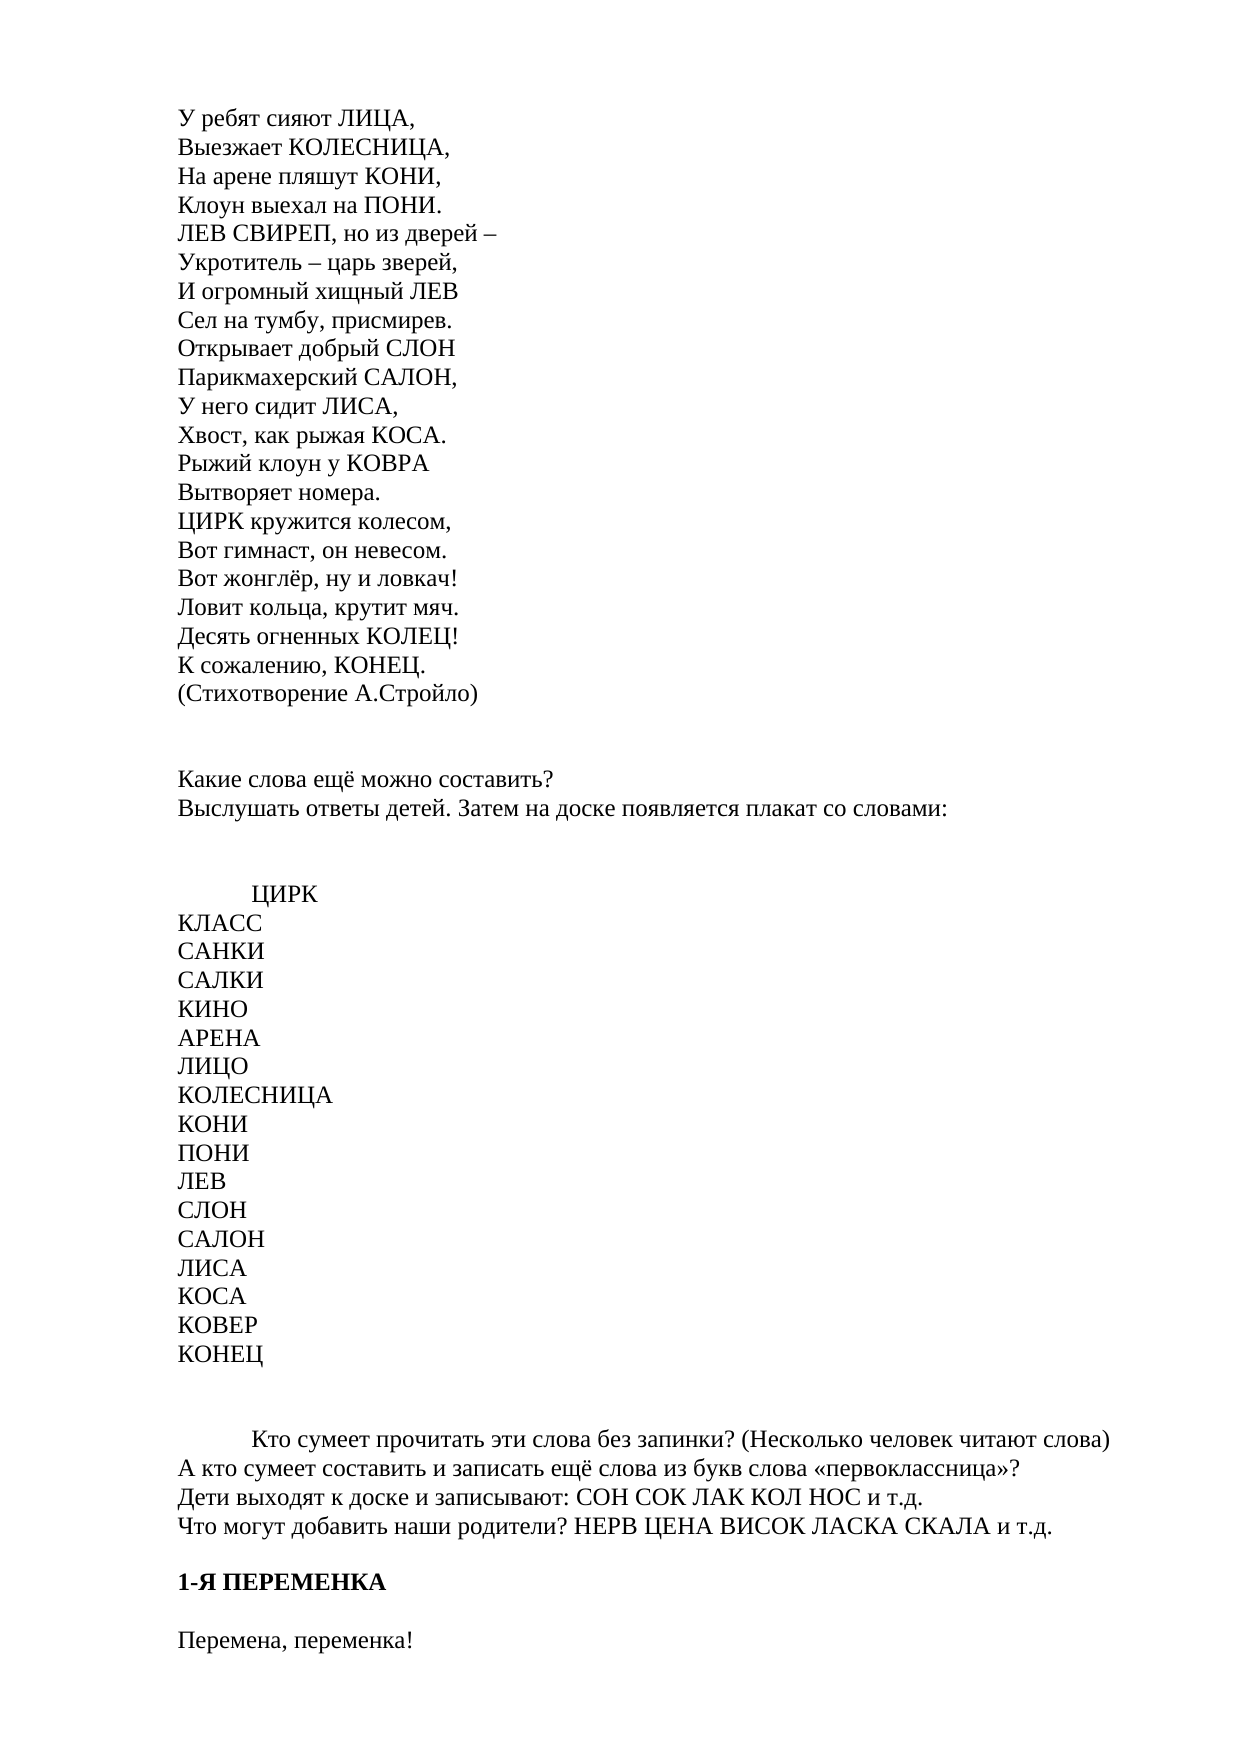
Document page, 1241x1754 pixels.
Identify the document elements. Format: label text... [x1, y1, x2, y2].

text ЛИЦО [177, 1051, 1152, 1080]
text Укротитель – царь зверей, [177, 247, 1152, 276]
text Ловит кольца, крутит мяч. [177, 592, 1152, 621]
text Парикмахерский САЛОН, [177, 362, 1152, 391]
text КОНИ [177, 1109, 1152, 1138]
text Дети выходят к доске и записывают: СОН СОК ЛАК КОЛ НОС и т.д. [177, 1482, 1152, 1511]
text ЛЕВ [177, 1166, 1152, 1195]
text И огромный хищный ЛЕВ [177, 276, 1152, 305]
text Клоун выехал на ПОНИ. [177, 190, 1152, 218]
text Сел на тумбу, присмирев. [177, 305, 1152, 333]
text А кто сумеет составить и записать ещё слова из букв слова «первоклассница»? [177, 1453, 1152, 1482]
text Кто сумеет прочитать эти слова без запинки? (Несколько человек читают слова) [177, 1424, 1152, 1453]
text Десять огненных КОЛЕЦ! [177, 621, 1152, 650]
text ПОНИ [177, 1138, 1152, 1166]
text Вот жонглёр, ну и ловкач! [177, 563, 1152, 592]
text САЛОН [177, 1224, 1152, 1253]
text Выезжает КОЛЕСНИЦА, [177, 132, 1152, 161]
text Рыжий клоун у КОВРА [177, 448, 1152, 477]
text ЦИРК кружится колесом, [177, 506, 1152, 535]
text Вытворяет номера. [177, 477, 1152, 506]
text Хвост, как рыжая КОСА. [177, 420, 1152, 448]
text САЛКИ [177, 965, 1152, 994]
text КОЛЕСНИЦА [177, 1080, 1152, 1109]
text САНКИ [177, 936, 1152, 965]
text ЦИРК [177, 879, 1152, 908]
text АРЕНА [177, 1023, 1152, 1051]
text 1-Я ПЕРЕМЕНКА [177, 1567, 1152, 1596]
text КЛАСС [177, 908, 1152, 936]
text ЛЕВ СВИРЕП, но из дверей – [177, 218, 1152, 247]
text На арене пляшут КОНИ, [177, 161, 1152, 190]
text Вот гимнаст, он невесом. [177, 535, 1152, 563]
text Перемена, переменка! [177, 1625, 1152, 1654]
text СЛОН [177, 1195, 1152, 1224]
text Открывает добрый СЛОН [177, 333, 1152, 362]
text КИНО [177, 994, 1152, 1023]
text (Стихотворение А.Стройло) [177, 678, 1152, 707]
text КОСА [177, 1281, 1152, 1310]
text Какие слова ещё можно составить? [177, 764, 1152, 793]
text К сожалению, КОНЕЦ. [177, 650, 1152, 678]
text ЛИСА [177, 1253, 1152, 1281]
text Что могут добавить наши родители? НЕРВ ЦЕНА ВИСОК ЛАСКА СКАЛА и т.д. [177, 1511, 1152, 1539]
text У него сидит ЛИСА, [177, 391, 1152, 420]
text КОВЕР [177, 1310, 1152, 1339]
text Выслушать ответы детей. Затем на доске появляется плакат со словами: [177, 793, 1152, 821]
text У ребят сияют ЛИЦА, [177, 103, 1152, 132]
text КОНЕЦ [177, 1339, 1152, 1368]
